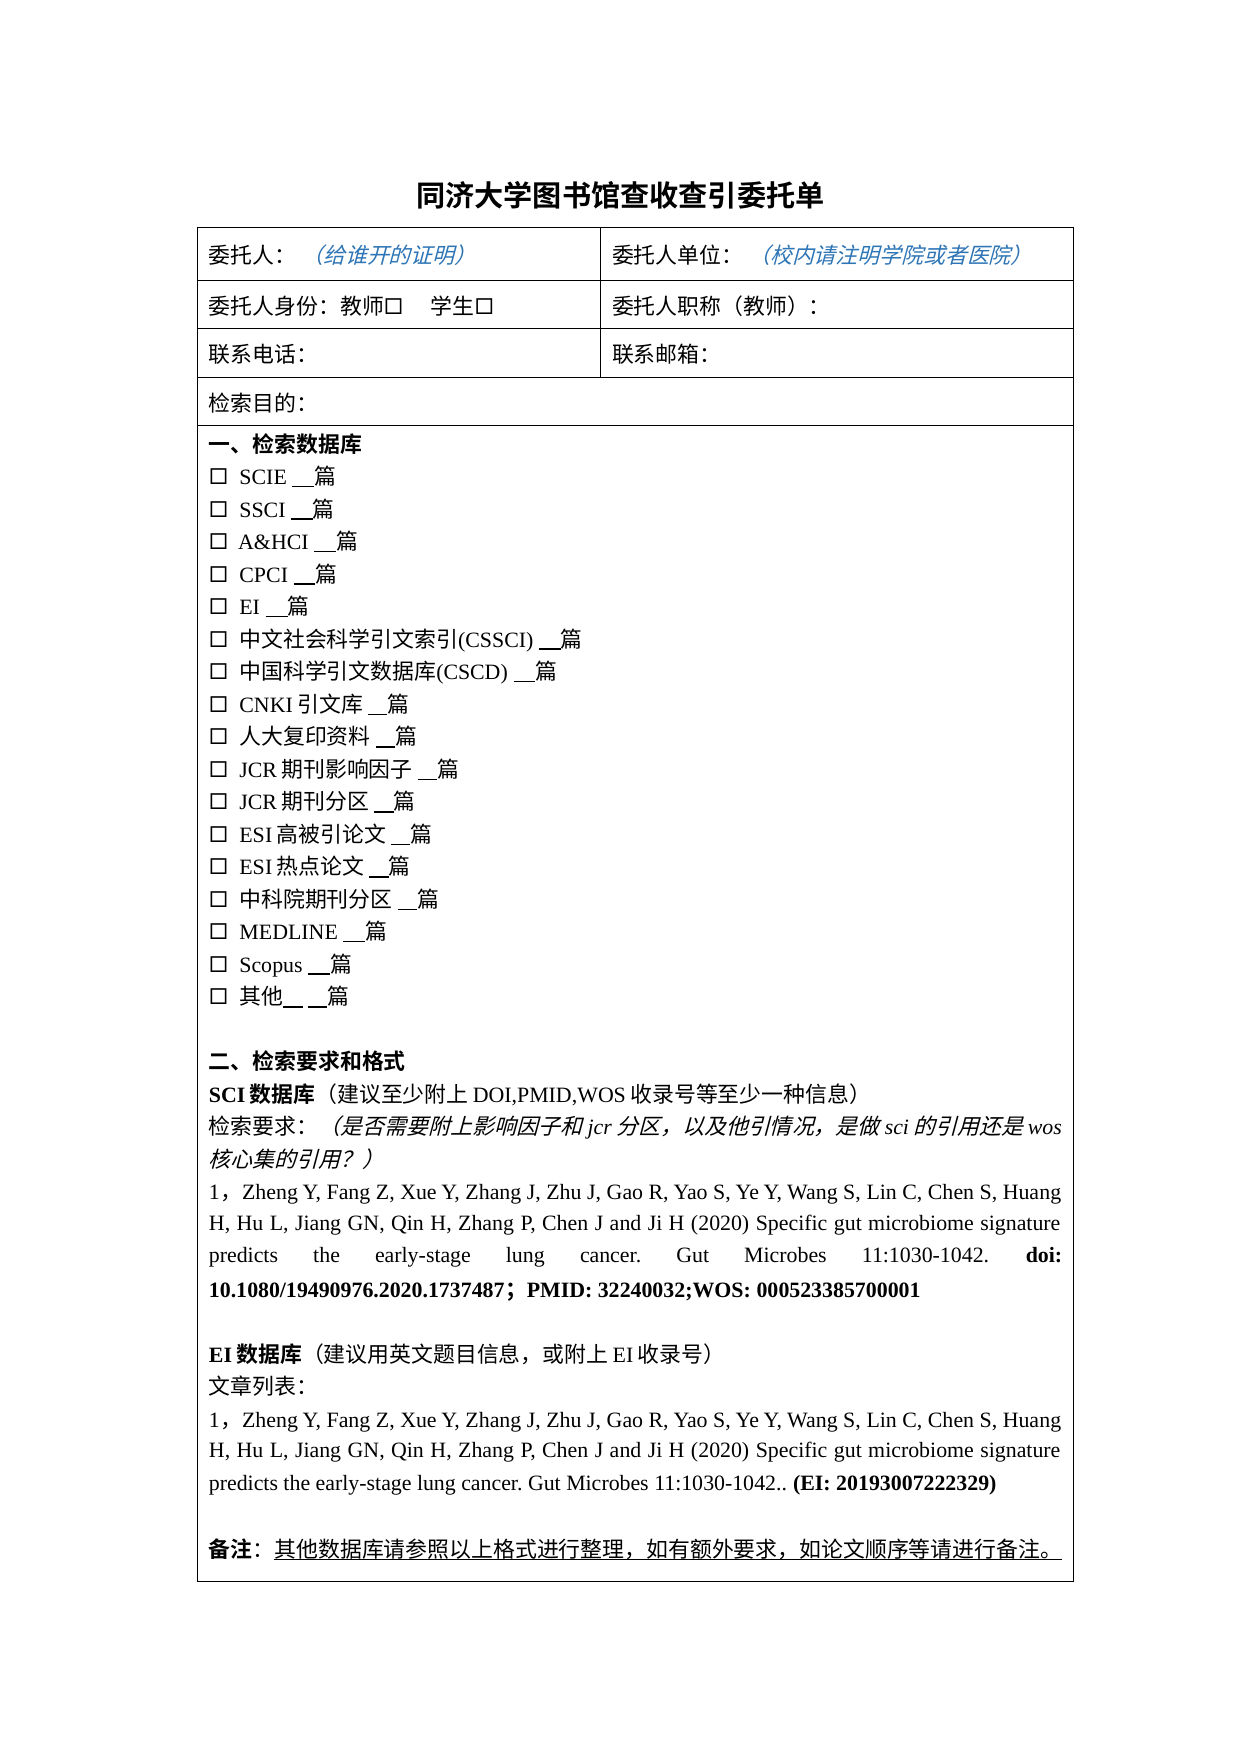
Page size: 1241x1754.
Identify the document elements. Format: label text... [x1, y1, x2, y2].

table_cell 检索目的： [198, 378, 1073, 425]
table_header 委托人： （给谁开的证明） [198, 228, 600, 280]
table_cell 委托人职称（教师）： [601, 281, 1073, 328]
table_cell 联系电话： [198, 329, 600, 377]
table_cell 委托人身份：教师 学生 [198, 281, 600, 328]
table_header 委托人单位： （校内请注明学院或者医院） [601, 228, 1073, 280]
text 同济大学图书馆查收查引委托单 [187, 162, 1053, 227]
table_cell 检索数据库 SCIE 篇 SSCI 篇 A&HCI 篇 CPCI 篇 EI 篇 中文社会科学引文索引(CSSCI) 篇 中国科学引文数据库(CSCD) 篇 CNKI引文库 篇 人大复印资料 篇 JCR期刊影响因子 篇 JCR期刊分区 篇 ESI高被引论文 篇 ESI热点论文 篇 中科院期刊分区 篇 MEDLINE 篇 Scopus 篇 其他 篇 检索要求和格式 SCI数据库（建议至少附上DOI,PMID,WOS收录号等至少一种信息） 检索要求：（是否需要附上影响因子和jcr分区，以及他引情况，是做sci的引用还是wos核心集的引用？） 1，Zheng Y, Fang Z, Xue Y, Zhang J, Zhu J, Gao R, Yao S, Ye Y, Wang S, Lin C, Chen S, Huang H, Hu L, Jiang GN, Qin H, Zhang P, Chen J and Ji H (2020) Specific gut microbiome signature predicts the early-stage lung cancer. Gut Microbes 11:1030-1042. doi: 10.1080/19490976.2020.1737487；PMID: 32240032;WOS: 000523385700001 EI数据库（建议用英文题目信息，或附上EI收录号） 文章列表： 1，Zheng Y, Fang Z, Xue Y, Zhang J, Zhu J, Gao R, Yao S, Ye Y, Wang S, Lin C, Chen S, Huang H, Hu L, Jiang GN, Qin H, Zhang P, Chen J and Ji H (2020) Specific gut microbiome signature predicts the early-stage lung cancer. Gut Microbes 11:1030-1042.. (EI: 20193007222329) 备注：其他数据库请参照以上格式进行整理，如有额外要求，如论文顺序等请进行备注。 [198, 426, 1073, 1581]
table_cell 联系邮箱： [601, 329, 1073, 377]
